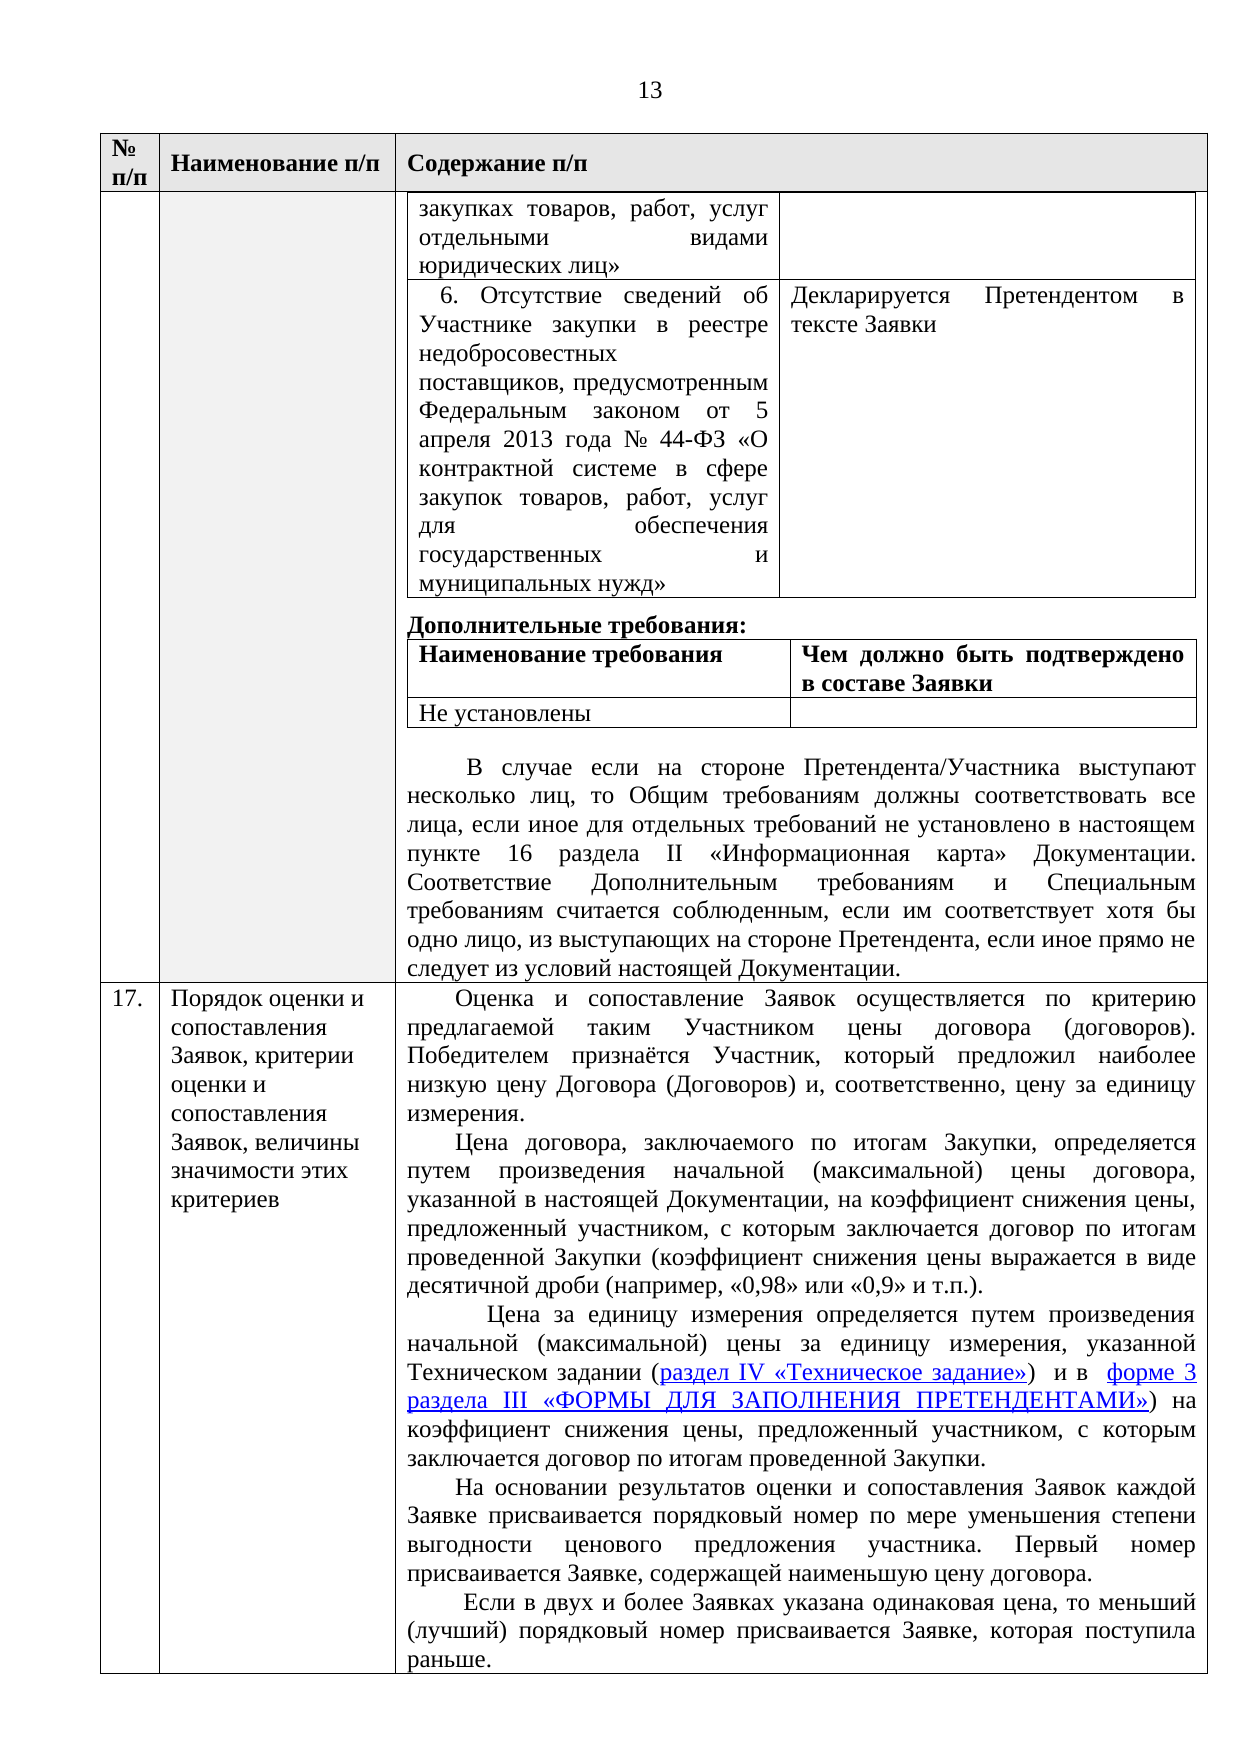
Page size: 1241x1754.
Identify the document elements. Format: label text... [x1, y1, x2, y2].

table_header Наименование п/п [160, 134, 395, 191]
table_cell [396, 983, 1207, 1673]
table_header Содержание п/п [396, 134, 1207, 191]
table_cell [101, 983, 159, 1673]
table_header № п/п [101, 134, 159, 191]
table_cell [101, 192, 159, 982]
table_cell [160, 983, 395, 1673]
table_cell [160, 192, 395, 982]
